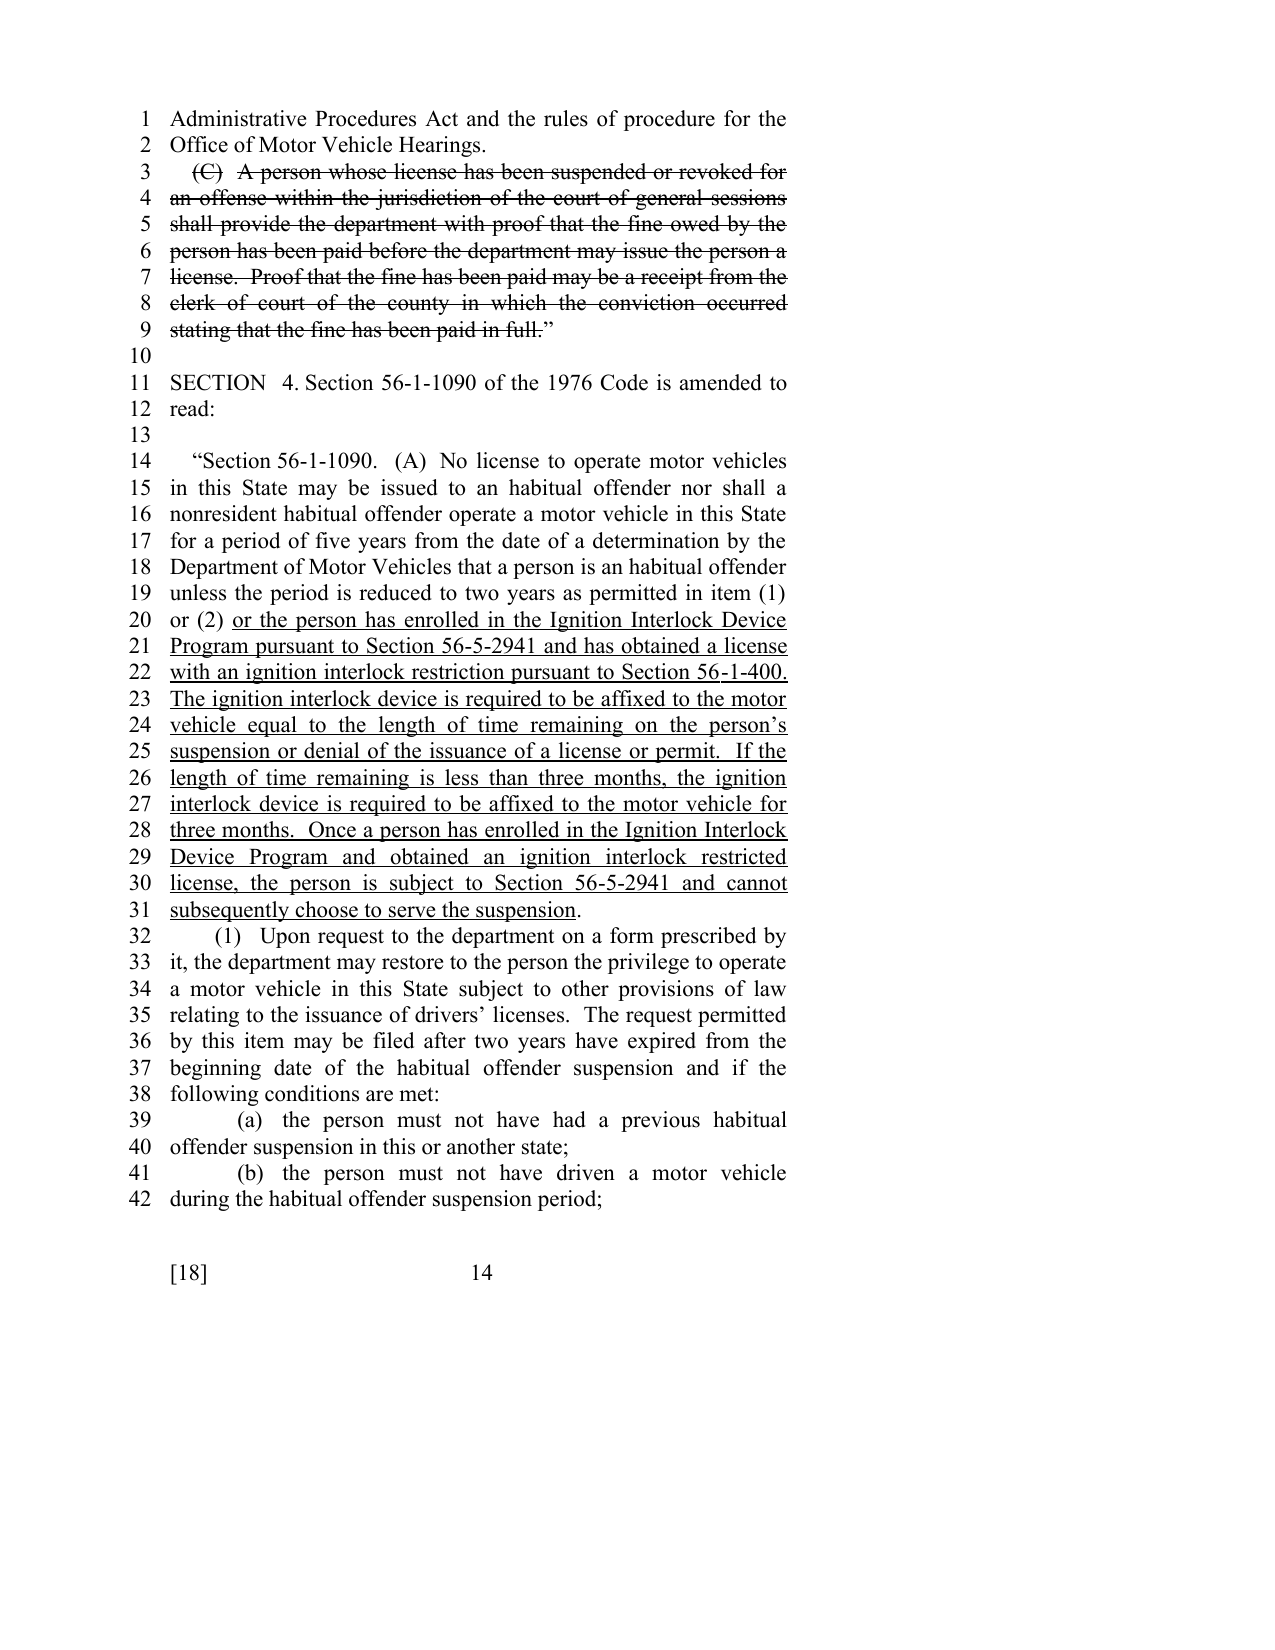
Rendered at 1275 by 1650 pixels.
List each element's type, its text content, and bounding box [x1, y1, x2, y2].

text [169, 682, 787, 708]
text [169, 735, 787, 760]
text (1) Upon request to the department on a form prescribed by it, the department may restore to the person the privilege to operate a motor vehicle in this State subject to other provisions of law relating to the issuance of drivers’ licenses. The request permitted by this item may be filed after two years have expired from the beginning date of the habitual offender suspension and if the following conditions are met: [169, 922, 787, 1106]
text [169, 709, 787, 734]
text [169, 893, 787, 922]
text (b) the person must not have driven a motor vehicle during the habitual offender suspension period; [169, 1159, 787, 1212]
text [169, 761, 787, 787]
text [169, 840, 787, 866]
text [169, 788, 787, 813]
text (a) the person must not have had a previous habitual offender suspension in this or another state; [169, 1106, 787, 1159]
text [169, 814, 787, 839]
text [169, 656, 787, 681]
text SECTION 4. Section 56-1-1090 of the 1976 Code is amended to read: [169, 368, 787, 421]
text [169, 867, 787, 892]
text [169, 105, 787, 158]
text “Section 56-1-1090. (A) No license to operate motor vehicles in this State may be issued to an habitual offender nor shall a nonresident habitual offender operate a motor vehicle in this State for a period of five years from the date of a determination by the Department of Motor Vehicles that a person is an habitual offender unless the period is reduced to two years as permitted in item (1) or (2) or the person has enrolled in the Ignition Interlock Device Program pursuant to Section 56-5-2941 and has obtained a license with an ignition interlock restriction pursuant to Section 56-1-400. The ignition interlock device is required to be affixed to the motor vehicle equal to the length of time remaining on the person’s suspension or denial of the issuance of a license or permit. If the length of time remaining is less than three months, the ignition interlock device is required to be affixed to the motor vehicle for three months. Once a person has enrolled in the Ignition Interlock Device Program and obtained an ignition interlock restricted license, the person is subject to Section 56-5-2941 and cannot subsequently choose to serve the suspension. [169, 448, 787, 655]
